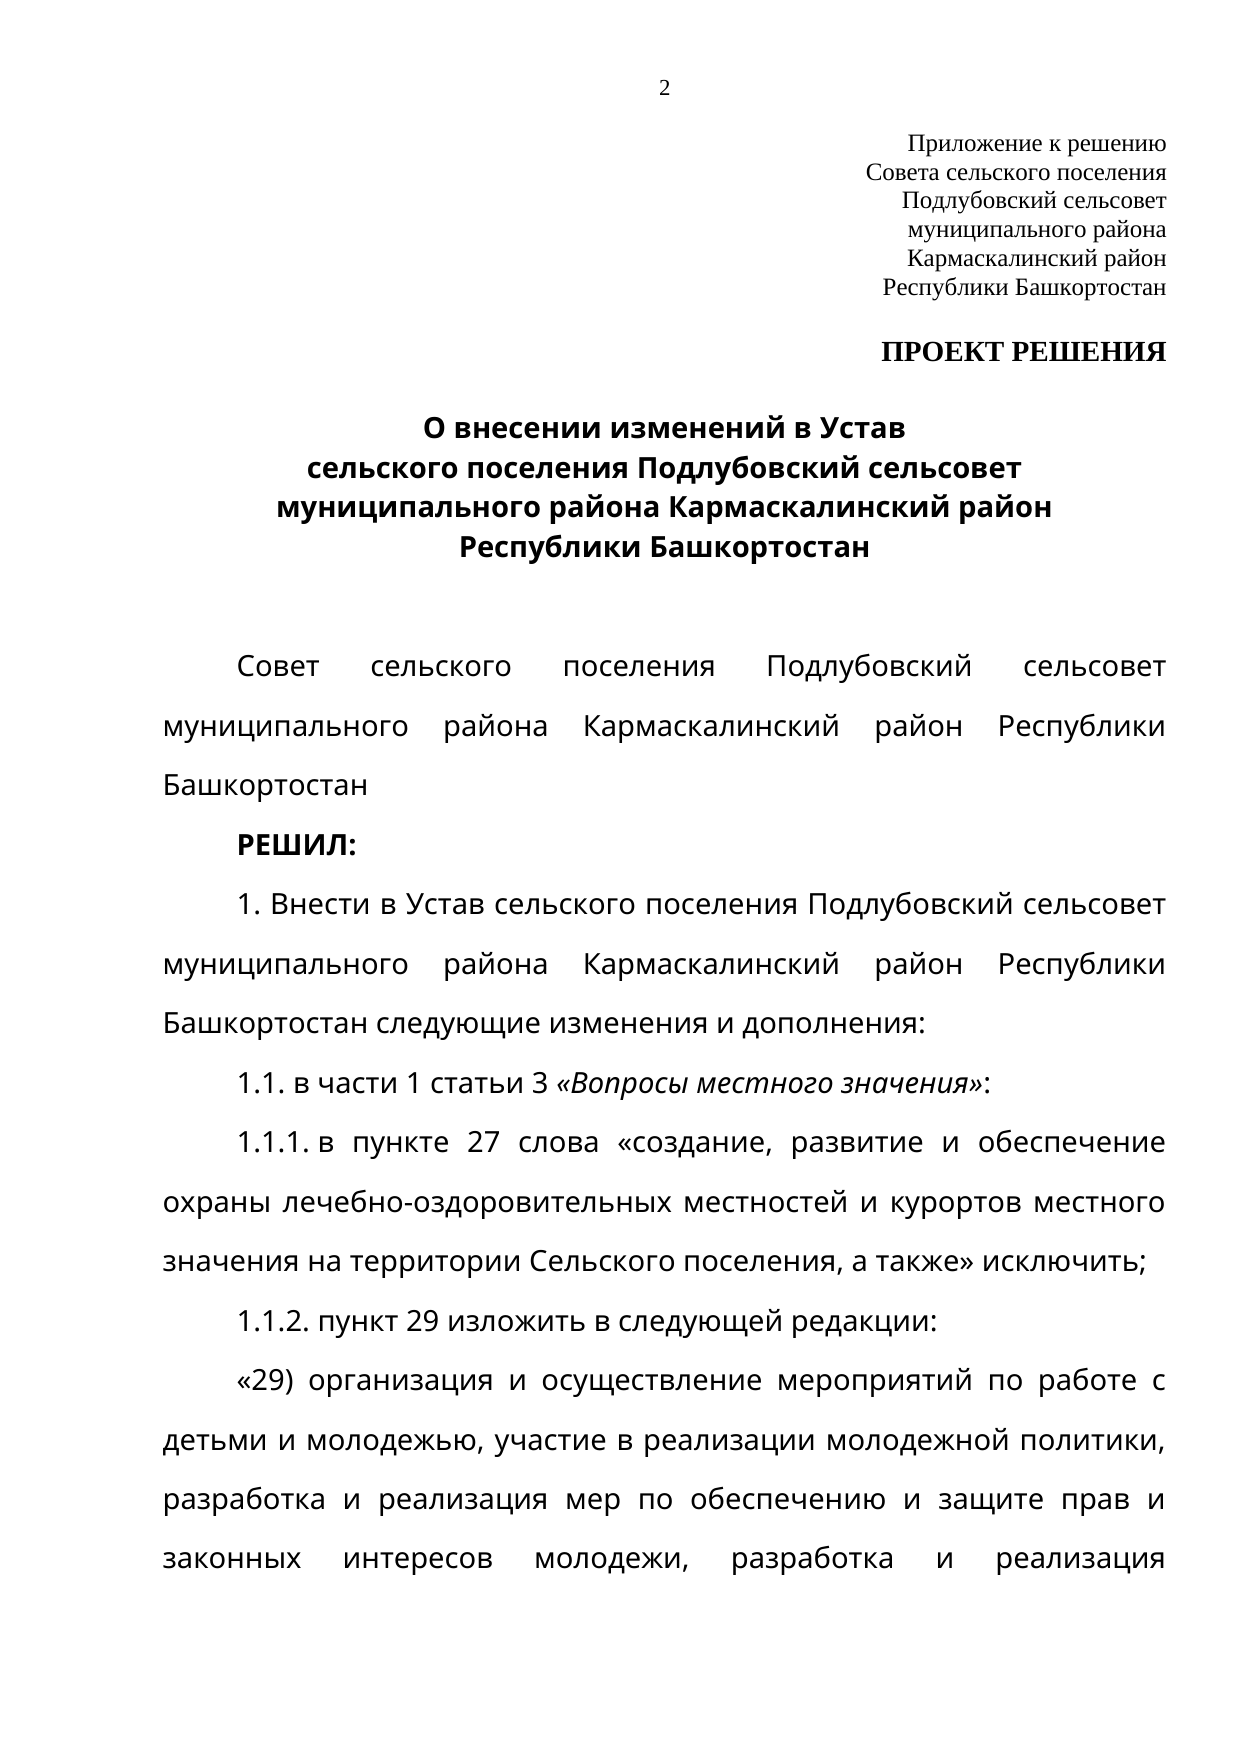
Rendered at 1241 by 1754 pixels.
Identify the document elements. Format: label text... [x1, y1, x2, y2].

text Приложение к решению [162, 128, 1167, 157]
text 1.1. в части 1 статьи 3 «Вопросы местного значения»: [162, 1062, 1167, 1102]
text Республики Башкортостан [162, 526, 1167, 566]
text муниципального района Кармаскалинский район [162, 487, 1167, 526]
text Совета сельского поселения [162, 157, 1167, 186]
text Республики Башкортостан [162, 272, 1167, 301]
text Подлубовский сельсовет [162, 186, 1167, 214]
text РЕШИЛ: [162, 824, 1167, 864]
text Совет сельского поселения Подлубовский сельсовет муниципального района Кармаскалинский район Республики Башкортостан [162, 646, 1167, 804]
text 1.1.2. пункт 29 изложить в следующей редакции: [162, 1300, 1167, 1339]
text 1.1.1. в пункте 27 слова «создание, развитие и обеспечение охраны лечебно-оздоровительных местностей и курортов местного значения на территории Сельского поселения, а также» исключить; [162, 1121, 1167, 1280]
text ПРОЕКТ РЕШЕНИЯ [162, 334, 1167, 368]
text сельского поселения Подлубовский сельсовет [162, 447, 1167, 487]
text О внесении изменений в Устав [162, 407, 1167, 447]
text Кармаскалинский район [162, 243, 1167, 272]
text муниципального района [162, 214, 1167, 243]
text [162, 1359, 1167, 1577]
text 1. Внести в Устав сельского поселения Подлубовский сельсовет муниципального района Кармаскалинский район Республики Башкортостан следующие изменения и дополнения: [162, 883, 1167, 1042]
